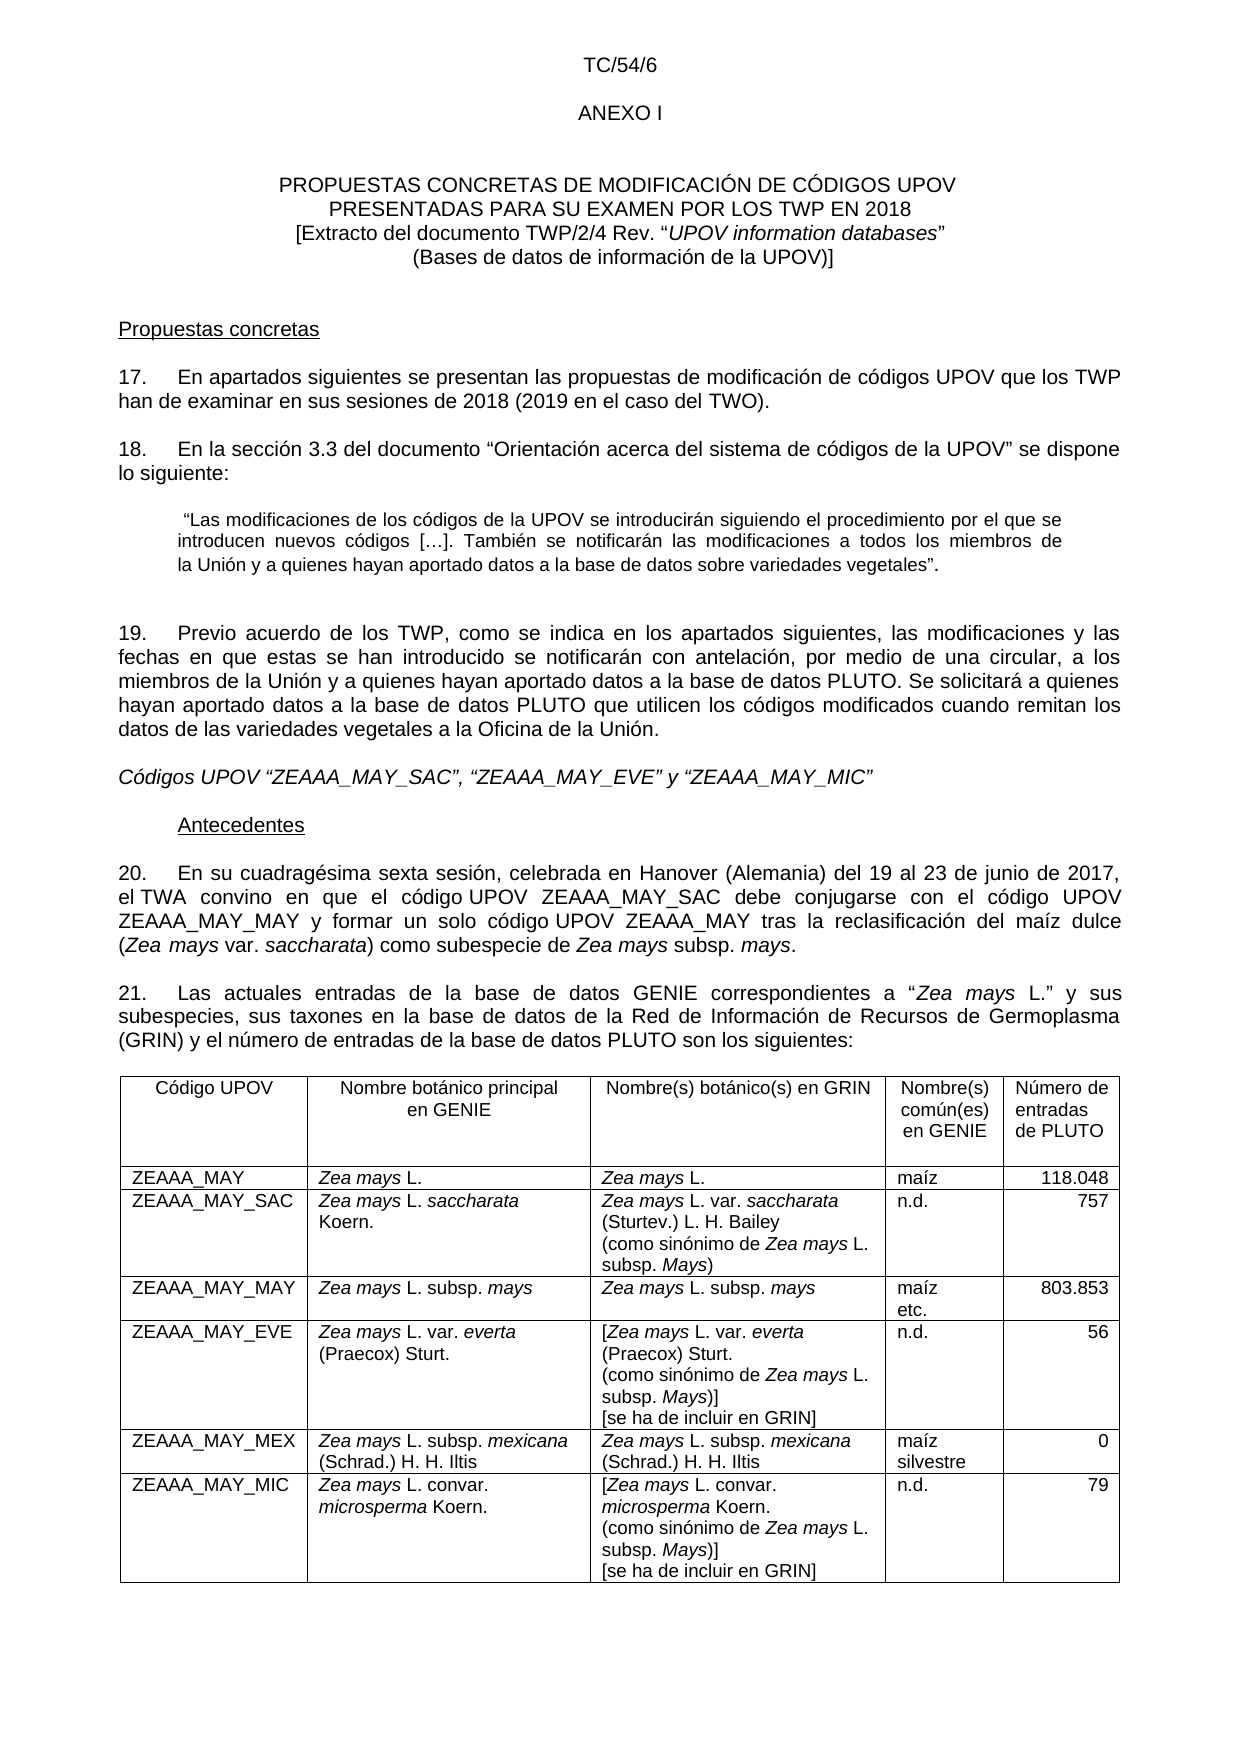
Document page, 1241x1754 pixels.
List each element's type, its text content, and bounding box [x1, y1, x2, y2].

table_cell ZEAAA_MAY_MEX [121, 1430, 307, 1473]
table_cell Zea mays L. var. everta (Praecox) Sturt. [308, 1321, 590, 1429]
text 18. En la sección 3.3 del documento “Orientación acerca del sistema de códigos de la UPOV” se dispone lo siguiente: [118, 436, 1122, 484]
table_cell Zea mays L. convar. microsperma Koern. [308, 1474, 590, 1582]
table_cell ZEAAA_MAY_SAC [121, 1190, 307, 1276]
table_cell Zea mays L. subsp. mays [591, 1277, 885, 1320]
text [Extracto del documento TWP/2/4 Rev. “UPOV information databases” (Bases de datos de información de la UPOV)] [118, 221, 1122, 269]
table_cell Zea mays L. subsp. mexicana (Schrad.) H. H. Iltis [308, 1430, 590, 1473]
table_cell maíz silvestre [886, 1430, 1003, 1473]
table_cell Zea mays L. [308, 1167, 590, 1188]
text PROPUESTAS CONCRETAS DE MODIFICACIÓN DE CÓDIGOS UPOV PRESENTADAS PARA SU EXAMEN POR LOS TWP EN 2018 [118, 173, 1122, 221]
table_cell Zea mays L. saccharata Koern. [308, 1190, 590, 1276]
table_header Nombre(s) botánico(s) en GRIN [591, 1077, 885, 1166]
table_header Nombre botánico principal en GENIE [308, 1077, 590, 1166]
table_cell 0 [1004, 1430, 1119, 1473]
table_header Código UPOV [121, 1077, 307, 1166]
table_cell n.d. [886, 1321, 1003, 1429]
table_cell 56 [1004, 1321, 1119, 1429]
text 19. Previo acuerdo de los TWP, como se indica en los apartados siguientes, las modificaciones y las fechas en que estas se han introducido se notificarán con antelación, por medio de una circular, a los miembros de la Unión y a quienes hayan aportado datos a la base de datos PLUTO. Se solicitará a quienes hayan aportado datos a la base de datos PLUTO que utilicen los códigos modificados cuando remitan los datos de las variedades vegetales a la Oficina de la Unión. [118, 621, 1122, 741]
table_header Nombre(s) común(es) en GENIE [886, 1077, 1003, 1166]
table_header Número de entradas de PLUTO [1004, 1077, 1119, 1166]
table_cell 118.048 [1004, 1167, 1119, 1188]
table_cell Zea mays L. [591, 1167, 885, 1188]
table_cell 79 [1004, 1474, 1119, 1582]
table_cell n.d. [886, 1190, 1003, 1276]
table_cell ZEAAA_MAY_MIC [121, 1474, 307, 1582]
table_cell Zea mays L. subsp. mexicana (Schrad.) H. H. Iltis [591, 1430, 885, 1473]
text Antecedentes [177, 813, 1122, 837]
table_cell Zea mays L. subsp. mays [308, 1277, 590, 1320]
table_cell ZEAAA_MAY_EVE [121, 1321, 307, 1429]
table_cell maíz [886, 1167, 1003, 1188]
text “Las modificaciones de los códigos de la UPOV se introducirán siguiendo el procedimiento por el que se introducen nuevos códigos […]. También se notificarán las modificaciones a todos los miembros de la Unión y a quienes hayan aportado datos a la base de datos sobre variedades vegetales”. [177, 508, 1063, 575]
text 17. En apartados siguientes se presentan las propuestas de modificación de códigos UPOV que los TWP han de examinar en sus sesiones de 2018 (2019 en el caso del TWO). [118, 364, 1122, 412]
table_cell 803.853 [1004, 1277, 1119, 1320]
text 21. Las actuales entradas de la base de datos GENIE correspondientes a “Zea mays L.” y sus subespecies, sus taxones en la base de datos de la Red de Información de Recursos de Germoplasma (GRIN) y el número de entradas de la base de datos PLUTO son los siguientes: [118, 980, 1122, 1052]
table_cell ZEAAA_MAY_MAY [121, 1277, 307, 1320]
table_cell n.d. [886, 1474, 1003, 1582]
table_cell [Zea mays L. var. everta (Praecox) Sturt. (como sinónimo de Zea mays L. subsp. Mays)] [se ha de incluir en GRIN] [591, 1321, 885, 1429]
text Códigos UPOV “ZEAAA_MAY_SAC”, “ZEAAA_MAY_EVE” y “ZEAAA_MAY_MIC” [118, 765, 1122, 789]
table_cell 757 [1004, 1190, 1119, 1276]
text Propuestas concretas [118, 317, 1122, 341]
text 20. En su cuadragésima sexta sesión, celebrada en Hanover (Alemania) del 19 al 23 de junio de 2017, el TWA convino en que el código UPOV ZEAAA_MAY_SAC debe conjugarse con el código UPOV ZEAAA_MAY_MAY y formar un solo código UPOV ZEAAA_MAY tras la reclasificación del maíz dulce (Zea mays var. saccharata) como subespecie de Zea mays subsp. mays. [118, 861, 1122, 956]
table_cell Zea mays L. var. saccharata (Sturtev.) L. H. Bailey (como sinónimo de Zea mays L. subsp. Mays) [591, 1190, 885, 1276]
table_cell ZEAAA_MAY [121, 1167, 307, 1188]
table_cell [Zea mays L. convar. microsperma Koern. (como sinónimo de Zea mays L. subsp. Mays)] [se ha de incluir en GRIN] [591, 1474, 885, 1582]
table_cell maíz etc. [886, 1277, 1003, 1320]
